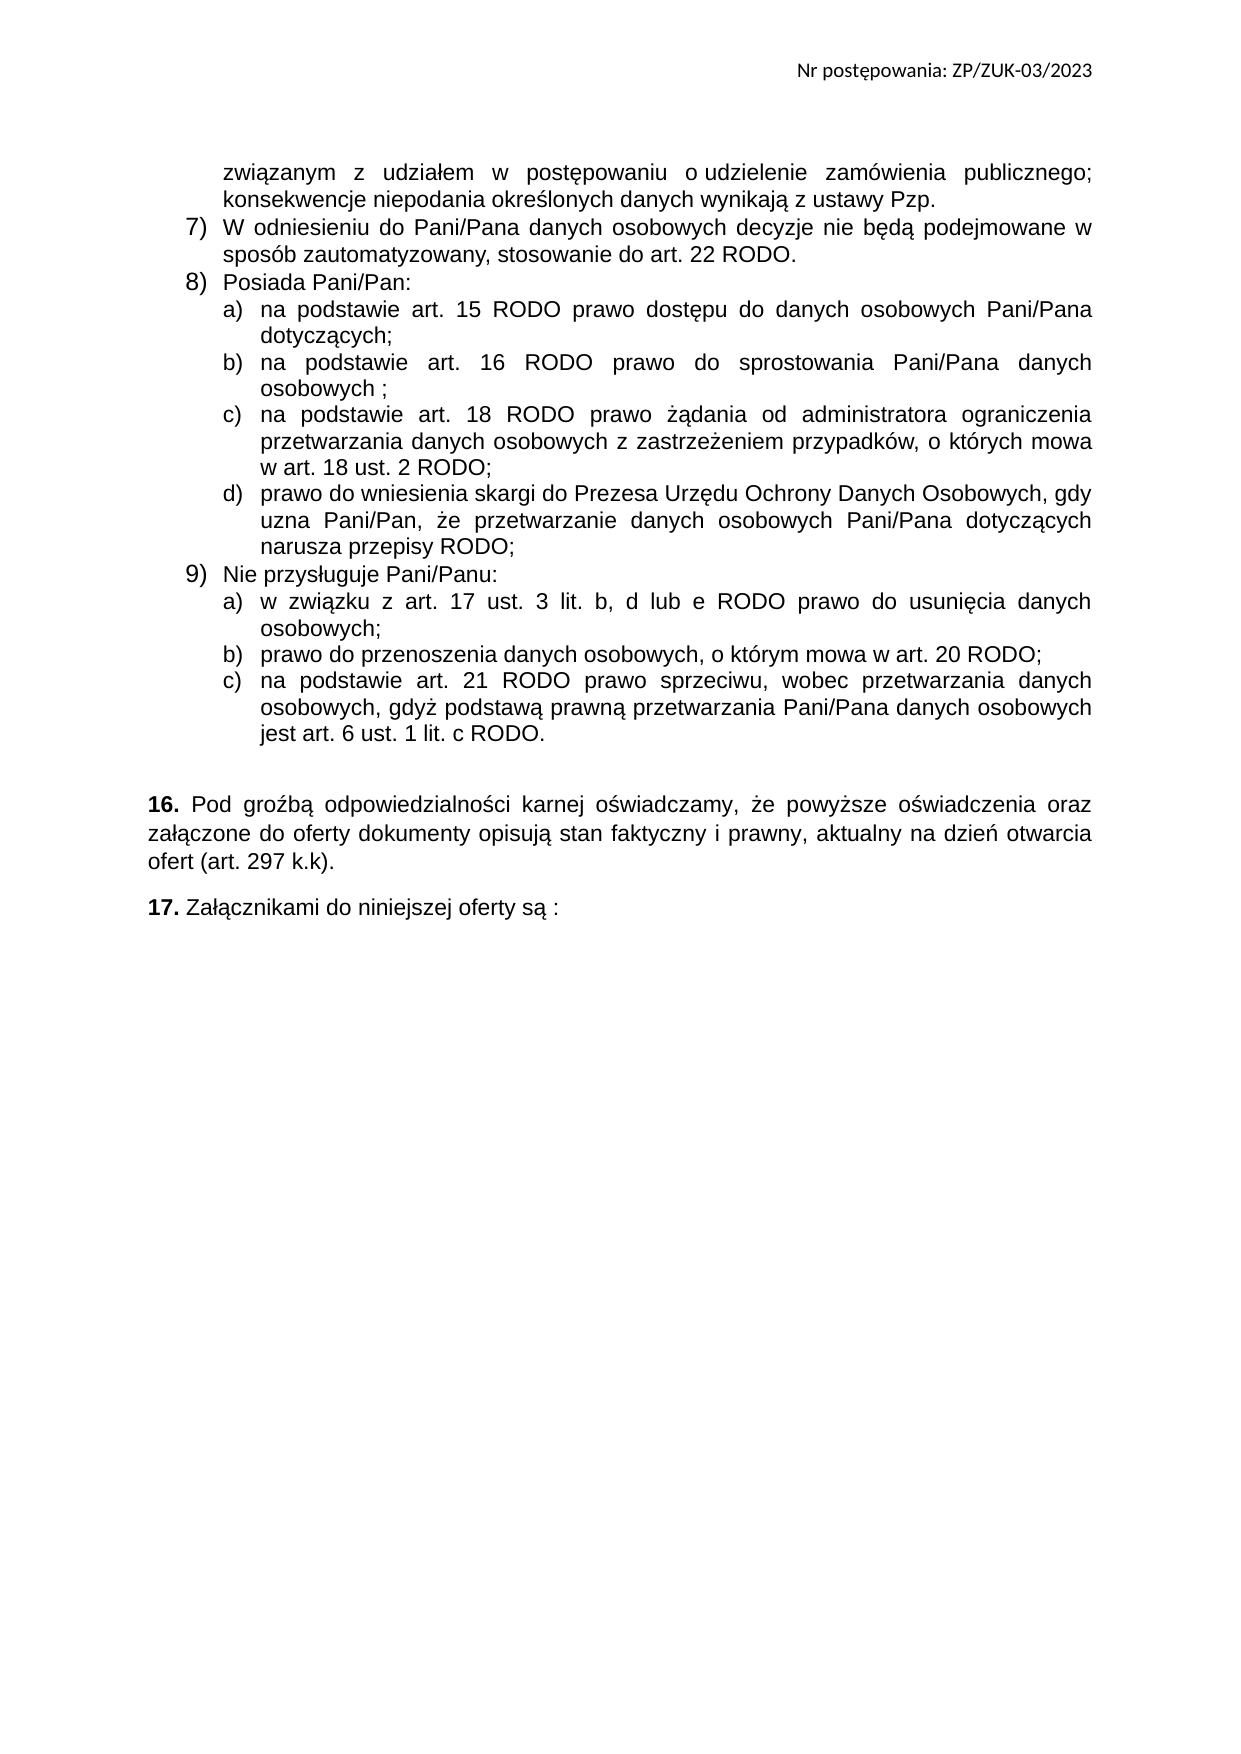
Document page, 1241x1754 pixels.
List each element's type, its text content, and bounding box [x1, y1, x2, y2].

list w związku z art. 17 ust. 3 lit. b, d lub e RODO prawo do usunięcia danych osobowych; [223, 588, 1092, 641]
list na podstawie art. 15 RODO prawo dostępu do danych osobowych Pani/Pana dotyczących; [223, 296, 1092, 349]
list na podstawie art. 21 RODO prawo sprzeciwu, wobec przetwarzania danych osobowych, gdyż podstawą prawną przetwarzania Pani/Pana danych osobowych jest art. 6 ust. 1 lit. c RODO. [223, 667, 1092, 746]
list W odniesieniu do Pani/Pana danych osobowych decyzje nie będą podejmowane w sposób zautomatyzowany, stosowanie do art. 22 RODO. [185, 212, 1092, 267]
list prawo do przenoszenia danych osobowych, o którym mowa w art. 20 RODO; [223, 641, 1092, 667]
text 16. Pod groźbą odpowiedzialności karnej oświadczamy, że powyższe oświadczenia oraz załączone do oferty dokumenty opisują stan faktyczny i prawny, aktualny na dzień otwarcia ofert (art. 297 k.k). [148, 791, 1092, 875]
list prawo do wniesienia skargi do Prezesa Urzędu Ochrony Danych Osobowych, gdy uzna Pani/Pan, że przetwarzanie danych osobowych Pani/Pana dotyczących narusza przepisy RODO; [223, 480, 1092, 559]
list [185, 159, 1092, 212]
text 17. Załącznikami do niniejszej oferty są : [148, 893, 1092, 920]
list na podstawie art. 18 RODO prawo żądania od administratora ograniczenia przetwarzania danych osobowych z zastrzeżeniem przypadków, o których mowa w art. 18 ust. 2 RODO; [223, 401, 1092, 480]
list Nie przysługuje Pani/Panu: [185, 559, 1092, 588]
list Posiada Pani/Pan: [185, 267, 1092, 296]
list na podstawie art. 16 RODO prawo do sprostowania Pani/Pana danych osobowych ; [223, 349, 1092, 401]
